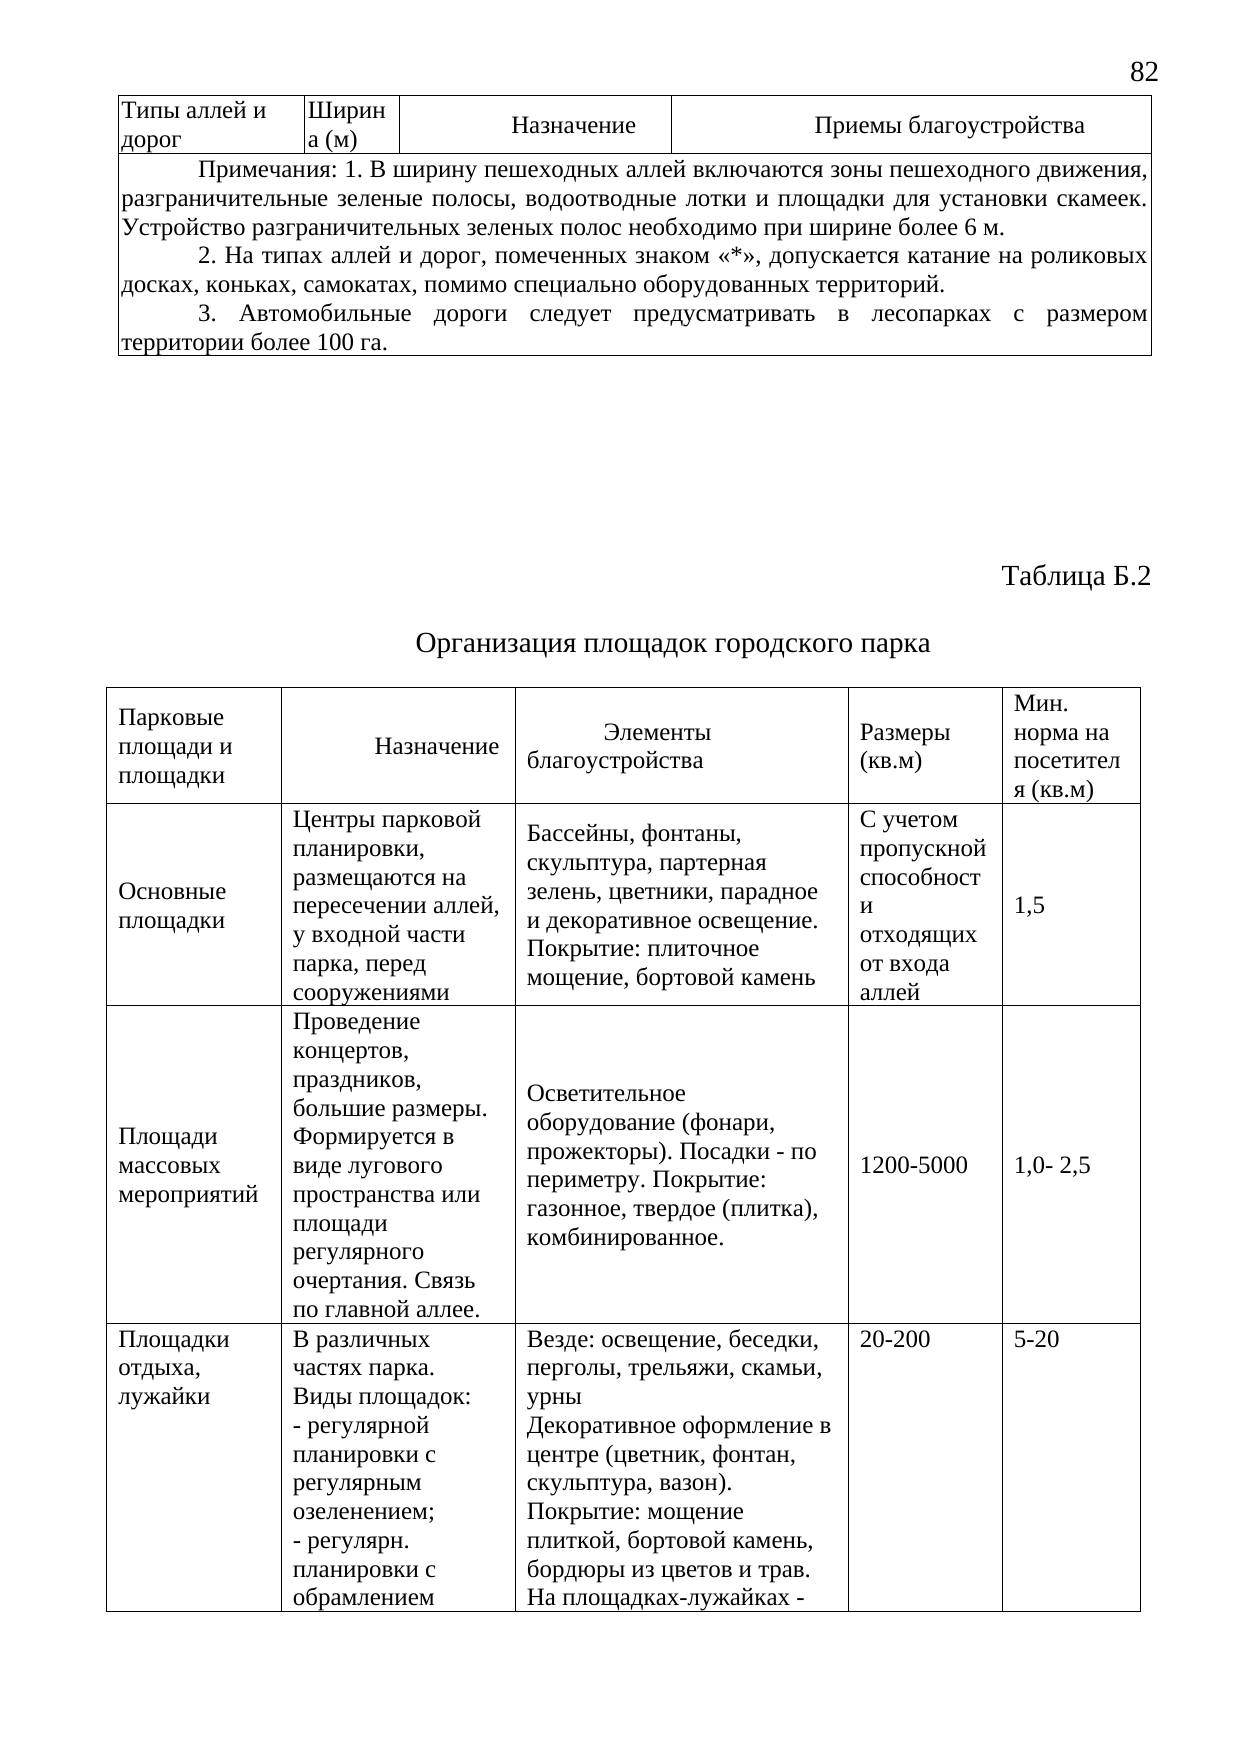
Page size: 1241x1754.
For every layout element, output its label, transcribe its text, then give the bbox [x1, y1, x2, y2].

table_header Приемы благоустройства [672, 96, 1151, 153]
text Организация площадок городского парка [118, 625, 1152, 658]
table_cell 1,0- 2,5 [1003, 1006, 1140, 1323]
table_cell Площади массовых мероприятий [107, 1006, 281, 1323]
table_cell 1,5 [1003, 804, 1140, 1005]
table_cell Примечания: 1. В ширину пешеходных аллей включаются зоны пешеходного движения, разграничительные зеленые полосы, водоотводные лотки и площадки для установки скамеек. Устройство разграничительных зеленых полос необходимо при ширине более . 2. На типах аллей и дорог, помеченных знаком «*», допускается катание на роликовых досках, коньках, самокатах, помимо специально оборудованных территорий. 3. Автомобильные дороги следует предусматривать в лесопарках с размером территории более . [119, 154, 1151, 355]
table_header Мин. норма на посетителя (кв.м) [1003, 688, 1140, 803]
table_header Элементы благоустройства [516, 688, 848, 803]
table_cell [107, 1324, 281, 1611]
table_header Назначение [282, 688, 515, 803]
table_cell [282, 1324, 515, 1611]
table_cell Проведение концертов, праздников, большие размеры. Формируется в виде лугового пространства или площади регулярного очертания. Связь по главной аллее. [282, 1006, 515, 1323]
table_cell 5-20 [1003, 1324, 1140, 1611]
table_cell 1200-5000 [849, 1006, 1002, 1323]
text Таблица Б.2 [118, 558, 1152, 591]
table_header Ширина (м) [305, 96, 399, 153]
table_header Назначение [400, 96, 671, 153]
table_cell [516, 1324, 848, 1611]
table_cell Осветительное оборудование (фонари, прожекторы). Посадки - по периметру. Покрытие: газонное, твердое (плитка), комбинированное. [516, 1006, 848, 1323]
table_cell Основные площадки [107, 804, 281, 1005]
table_cell Центры парковой планировки, размещаются на пересечении аллей, у входной части парка, перед сооружениями [282, 804, 515, 1005]
table_header Типы аллей и дорог [119, 96, 304, 153]
table_cell Бассейны, фонтаны, скульптура, партерная зелень, цветники, парадное и декоративное освещение. Покрытие: плиточное мощение, бортовой камень [516, 804, 848, 1005]
table_header Размеры (кв.м) [849, 688, 1002, 803]
table_cell С учетом пропускной способности отходящих от входа аллей [849, 804, 1002, 1005]
table_header Парковые площади и площадки [107, 688, 281, 803]
table_cell 20-200 [849, 1324, 1002, 1611]
